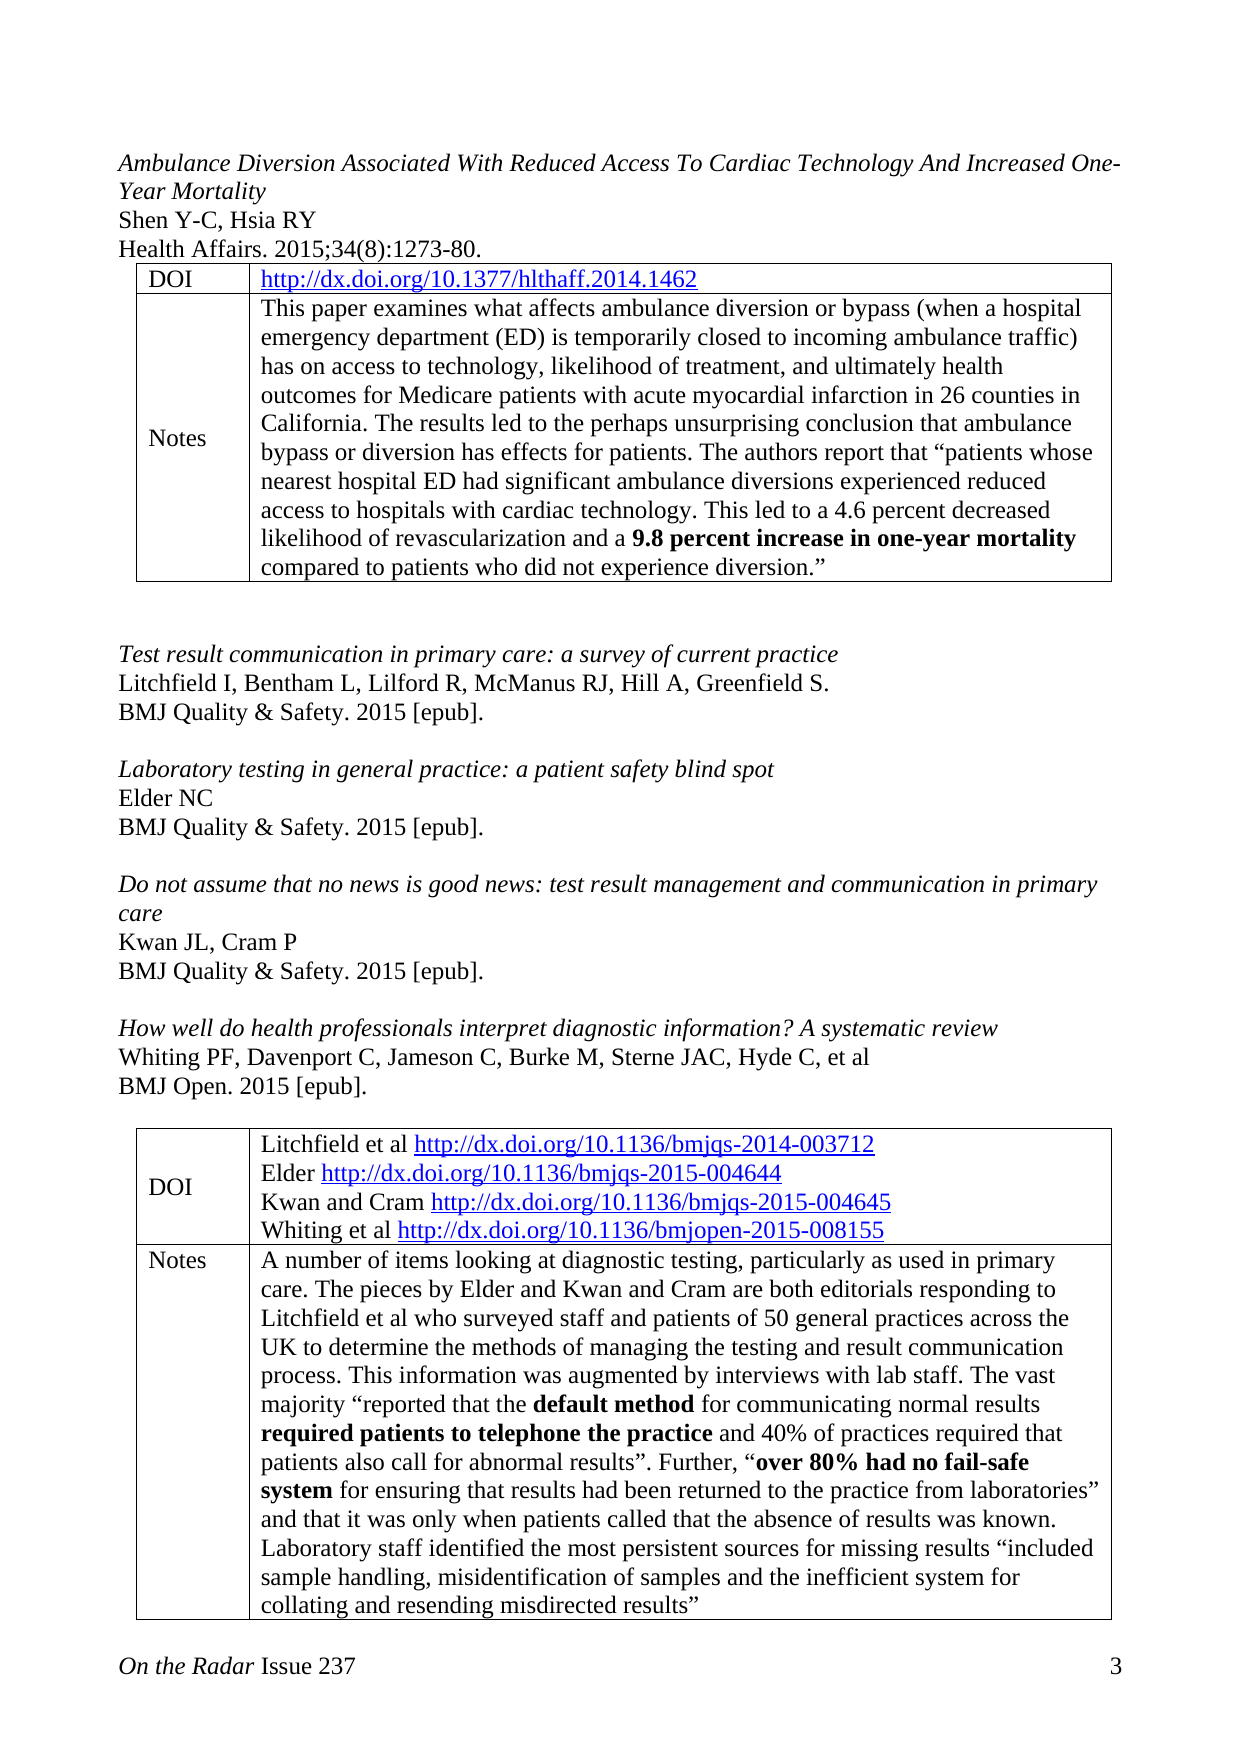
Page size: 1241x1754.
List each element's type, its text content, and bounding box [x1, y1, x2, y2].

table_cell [250, 1245, 1111, 1619]
text Health Affairs. 2015;34(8):1273-80. [118, 234, 1122, 263]
table_header http://dx.doi.org/10.1377/hlthaff.2014.1462 [250, 264, 1111, 292]
text Elder NC [118, 783, 1122, 812]
text BMJ Open. 2015 [epub]. [118, 1071, 1122, 1099]
text Shen Y-C, Hsia RY [118, 205, 1122, 234]
text BMJ Quality & Safety. 2015 [epub]. [118, 697, 1122, 726]
table_cell Notes [137, 294, 249, 581]
text Test result communication in primary care: a survey of current practice [118, 639, 1122, 668]
text BMJ Quality & Safety. 2015 [epub]. [118, 956, 1122, 984]
table_cell This paper examines what affects ambulance diversion or bypass (when a hospital emergency department (ED) is temporarily closed to incoming ambulance traffic) has on access to technology, likelihood of treatment, and ultimately health outcomes for Medicare patients with acute myocardial infarction in 26 counties in California. The results led to the perhaps unsurprising conclusion that ambulance bypass or diversion has effects for patients. The authors report that “patients whose nearest hospital ED had significant ambulance diversions experienced reduced access to hospitals with cardiac technology. This led to a 4.6 percent decreased likelihood of revascularization and a 9.8 percent increase in one-year mortality compared to patients who did not experience diversion.” [250, 294, 1111, 581]
text Do not assume that no news is good news: test result management and communication in primary care [118, 869, 1122, 927]
table_cell Notes [137, 1245, 249, 1619]
table_header DOI [137, 1129, 249, 1244]
text Whiting PF, Davenport C, Jameson C, Burke M, Sterne JAC, Hyde C, et al [118, 1042, 1122, 1071]
table_header DOI [137, 264, 249, 292]
table_header Litchfield et al http://dx.doi.org/10.1136/bmjqs-2014-003712 Elder http://dx.doi.org/10.1136/bmjqs-2015-004644 Kwan and Cram http://dx.doi.org/10.1136/bmjqs-2015-004645 Whiting et al http://dx.doi.org/10.1136/bmjopen-2015-008155 [250, 1129, 1111, 1244]
text BMJ Quality & Safety. 2015 [epub]. [118, 812, 1122, 841]
text Ambulance Diversion Associated With Reduced Access To Cardiac Technology And Increased One-Year Mortality [118, 148, 1122, 205]
text How well do health professionals interpret diagnostic information? A systematic review [118, 1013, 1122, 1042]
text Litchfield I, Bentham L, Lilford R, McManus RJ, Hill A, Greenfield S. [118, 668, 1122, 697]
text Kwan JL, Cram P [118, 927, 1122, 956]
text Laboratory testing in general practice: a patient safety blind spot [118, 754, 1122, 783]
